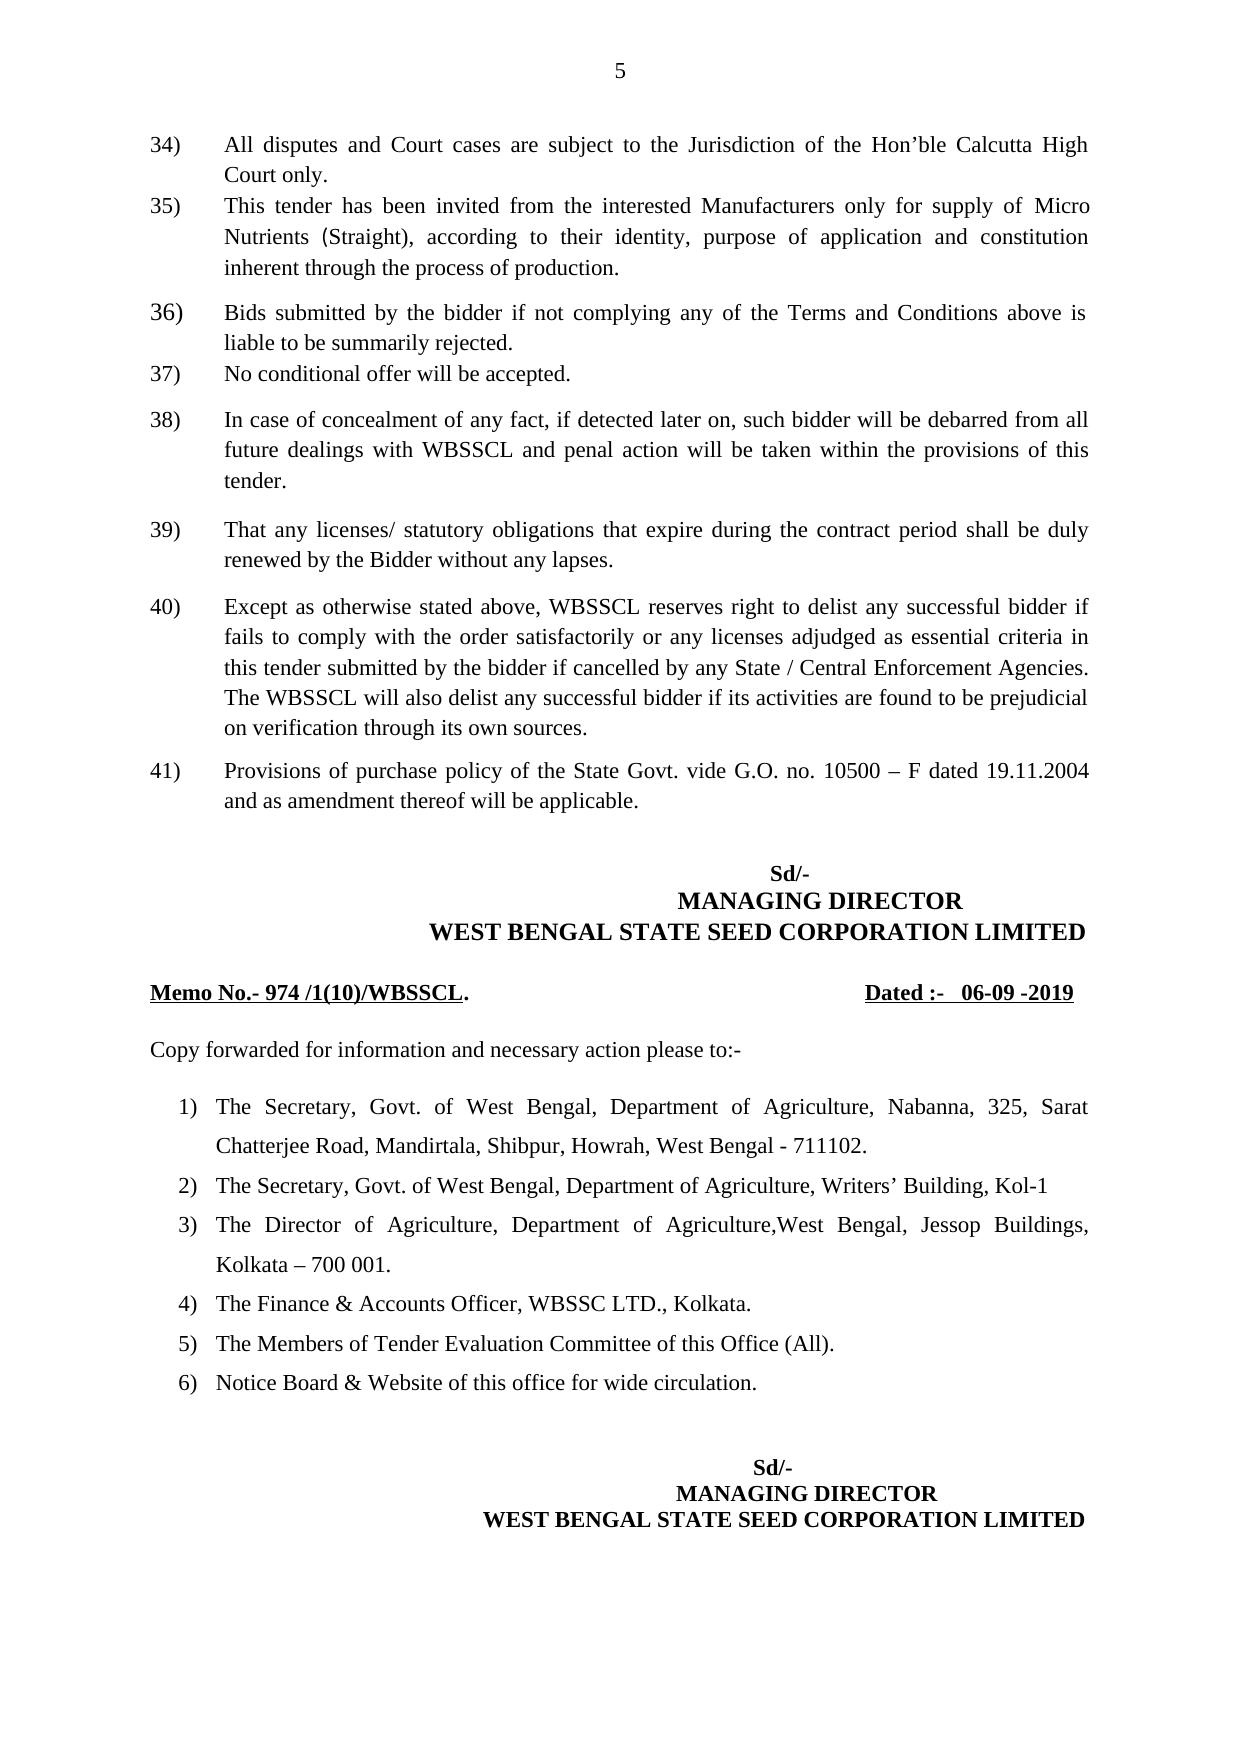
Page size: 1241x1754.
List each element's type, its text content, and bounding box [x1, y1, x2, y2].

list That any licenses/ statutory obligations that expire during the contract period shall be duly renewed by the Bidder without any lapses. [150, 516, 1090, 573]
text MANAGING DIRECTOR [375, 1480, 1090, 1506]
list Bids submitted by the bidder if not complying any of the Terms and Conditions above is liable to be summarily rejected. [150, 297, 1087, 356]
text Sd/- [375, 860, 1090, 886]
list All disputes and Court cases are subject to the Jurisdiction of the Hon’ble Calcutta High Court only. [150, 131, 1090, 188]
list Except as otherwise stated above, WBSSCL reserves right to delist any successful bidder if fails to comply with the order satisfactorily or any licenses adjudged as essential criteria in this tender submitted by the bidder if cancelled by any State / Central Enforcement Agencies. The WBSSCL will also delist any successful bidder if its activities are found to be prejudicial on verification through its own sources. [150, 593, 1090, 740]
text WEST BENGAL STATE SEED CORPORATION LIMITED [375, 1506, 1090, 1533]
list The Director of Agriculture, Department of Agriculture,West Bengal, Jessop Buildings, Kolkata – 700 001. [178, 1211, 1090, 1277]
list The Members of Tender Evaluation Committee of this Office (All). [178, 1330, 1090, 1356]
text Memo No.- 974 /1(10)/WBSSCL. Dated :- 06-09 -2019 [150, 979, 1090, 1006]
text Copy forwarded for information and necessary action please to:- [150, 1036, 1090, 1062]
list The Secretary, Govt. of West Bengal, Department of Agriculture, Nabanna, 325, Sarat Chatterjee Road, Mandirtala, Shibpur, Howrah, West Bengal - 711102. [178, 1093, 1090, 1159]
list Provisions of purchase policy of the State Govt. vide G.O. no. 10500 – F dated 19.11.2004 and as amendment thereof will be applicable. [150, 757, 1090, 813]
list No conditional offer will be accepted. [150, 360, 1090, 386]
text WEST BENGAL STATE SEED CORPORATION LIMITED [375, 917, 1090, 946]
list The Secretary, Govt. of West Bengal, Department of Agriculture, Writers’ Building, Kol-1 [178, 1172, 1090, 1198]
text Sd/- [375, 1453, 1090, 1480]
text 5 [150, 57, 1090, 84]
list Notice Board & Website of this office for wide circulation. [178, 1369, 1090, 1396]
list In case of concealment of any fact, if detected later on, such bidder will be debarred from all future dealings with WBSSCL and penal action will be taken within the provisions of this tender. [150, 406, 1090, 493]
list The Finance & Accounts Officer, WBSSC LTD., Kolkata. [178, 1290, 1090, 1317]
text MANAGING DIRECTOR [375, 886, 1090, 915]
list This tender has been invited from the interested Manufacturers only for supply of Micro Nutrients (Straight), according to their identity, purpose of application and constitution inherent through the process of production. [150, 192, 1090, 281]
